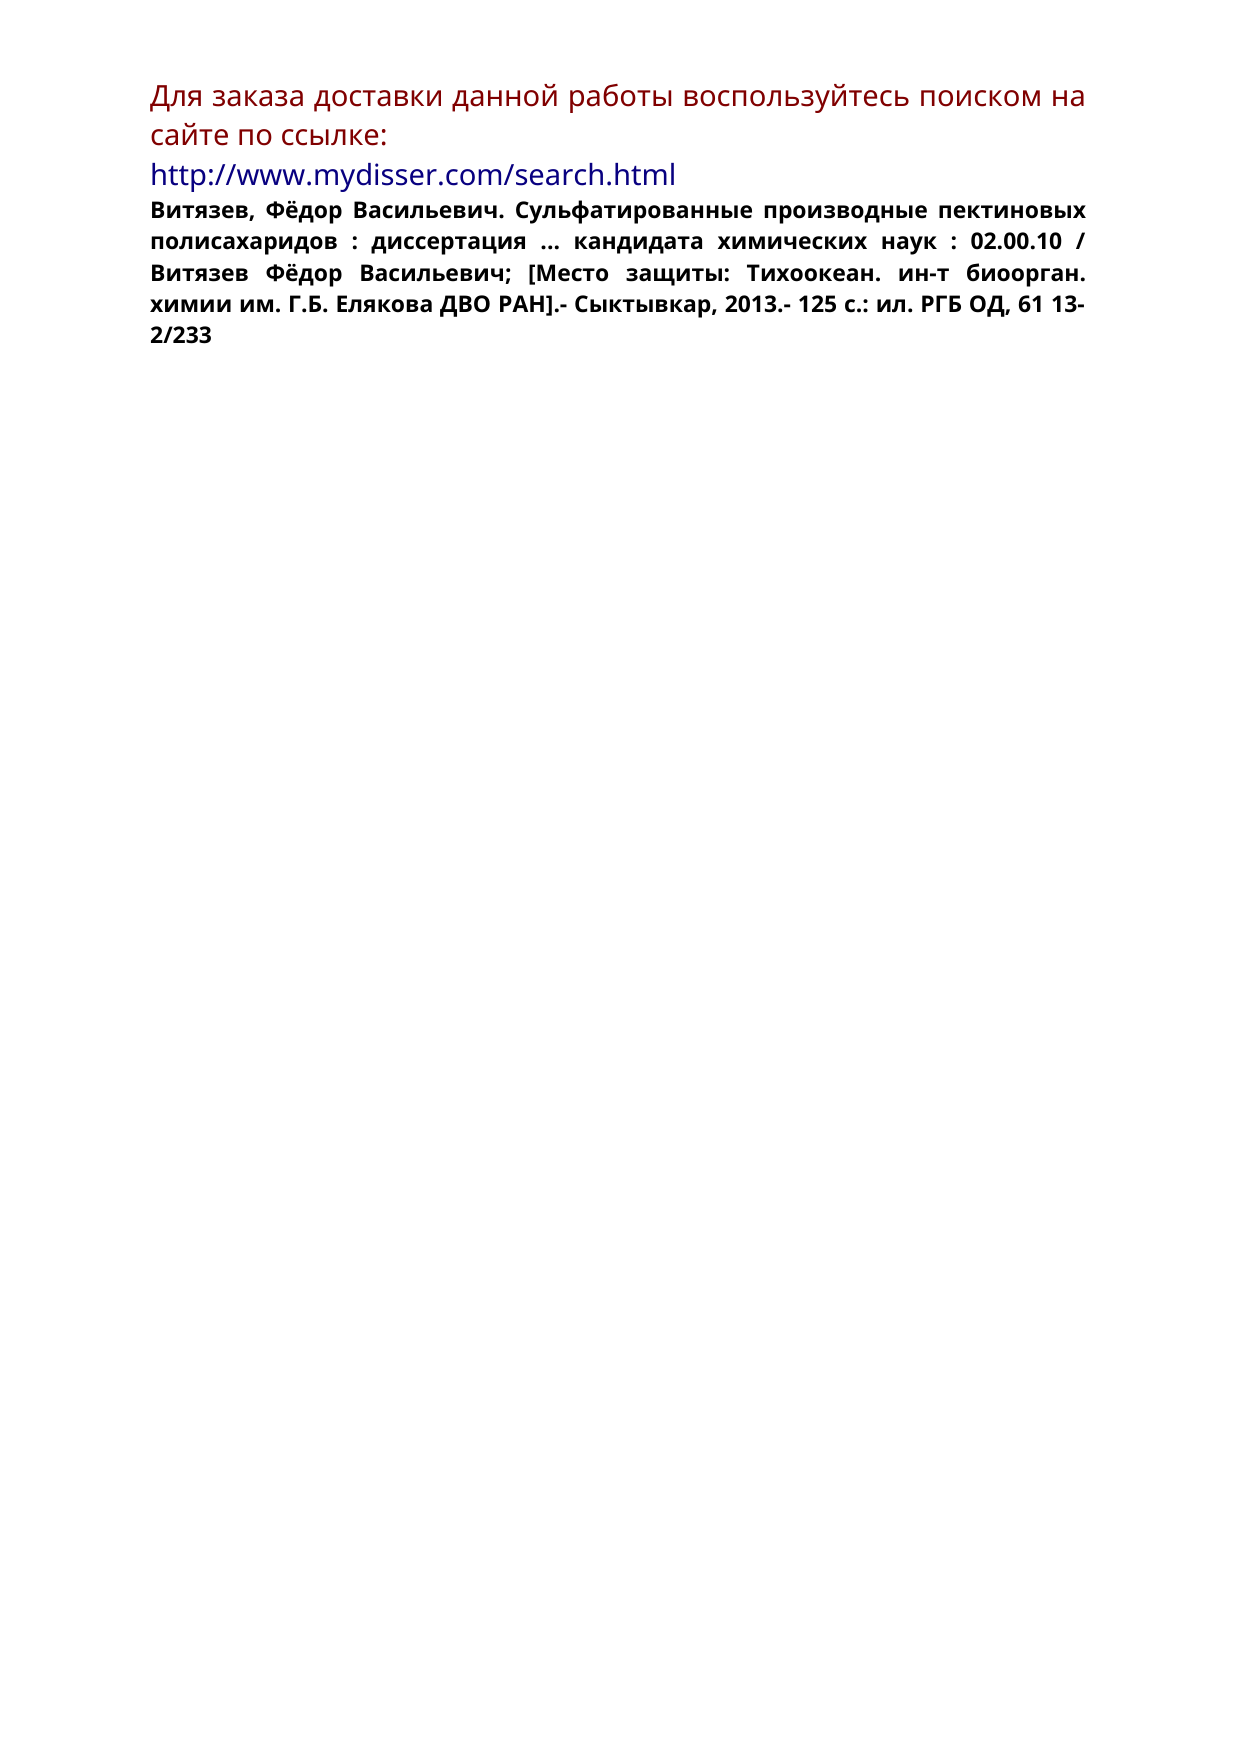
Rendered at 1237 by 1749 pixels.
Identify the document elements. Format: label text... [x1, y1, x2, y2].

text Витязев, Фёдор Васильевич. Сульфатированные производные пектиновых полисахаридов : диссертация ... кандидата химических наук : 02.00.10 / Витязев Фёдор Васильевич; [Место защиты: Тихоокеан. ин-т биоорган. химии им. Г.Б. Елякова ДВО РАН].- Сыктывкар, 2013.- 125 с.: ил. РГБ ОД, 61 13-2/233 [150, 194, 1086, 350]
